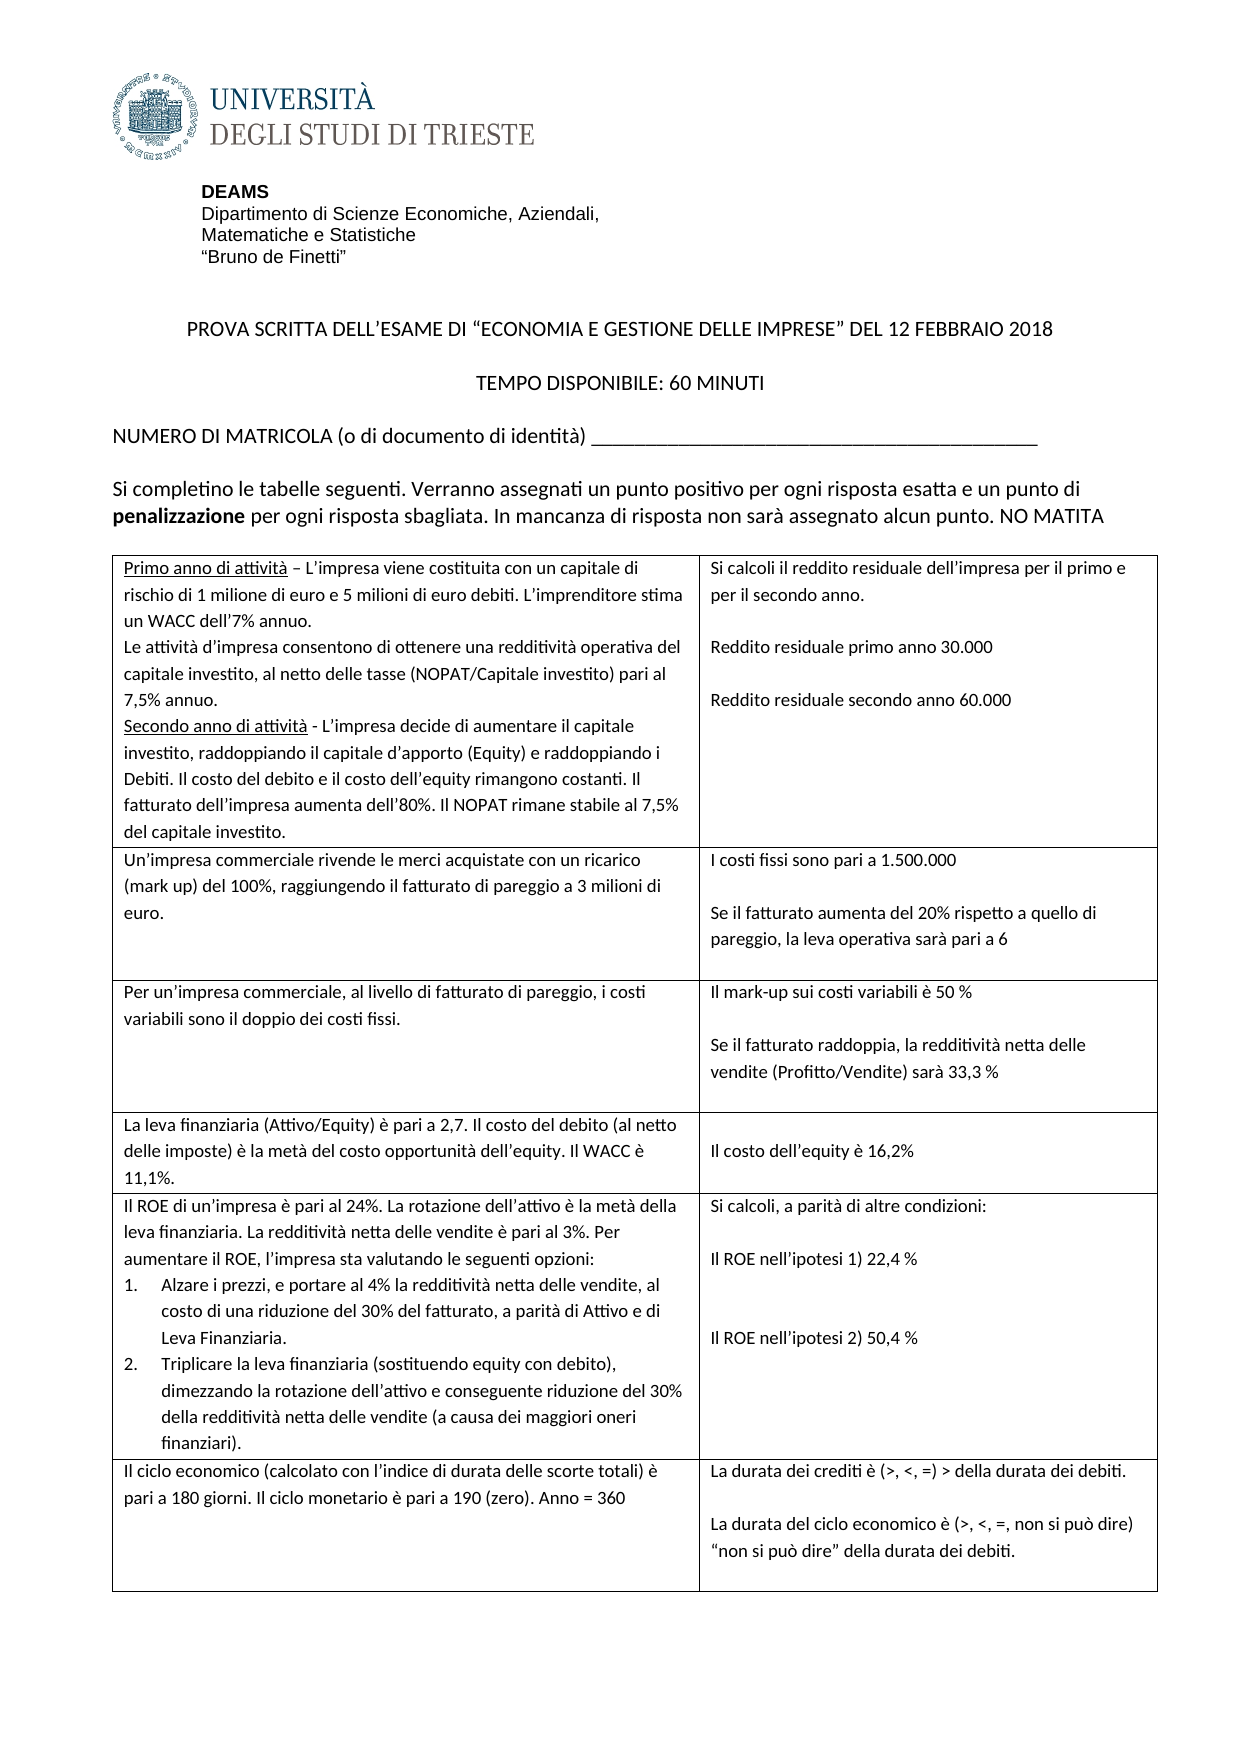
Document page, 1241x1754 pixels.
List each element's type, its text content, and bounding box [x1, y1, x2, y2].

table_cell Il ciclo economico (calcolato con l’indice di durata delle scorte totali) è pari a 180 giorni. Il ciclo monetario è pari a 190 (zero). Anno = 360 [113, 1460, 699, 1591]
text PROVA SCRITTA DELL’ESAME DI “ECONOMIA E GESTIONE DELLE IMPRESE” DEL 12 FEBBRAIO 2018 [112, 315, 1128, 342]
picture [112, 73, 549, 160]
table_cell Il ROE di un’impresa è pari al 24%. La rotazione dell’attivo è la metà della leva finanziaria. La redditività netta delle vendite è pari al 3%. Per aumentare il ROE, l’impresa sta valutando le seguenti opzioni: Alzare i prezzi, e portare al 4% la redditività netta delle vendite, al costo di una riduzione del 30% del fatturato, a parità di Attivo e di Leva Finanziaria. Triplicare la leva finanziaria (sostituendo equity con debito), dimezzando la rotazione dell’attivo e conseguente riduzione del 30% della redditività netta delle vendite (a causa dei maggiori oneri finanziari). [113, 1194, 699, 1459]
table_cell Il costo dell’equity è 16,2% [700, 1113, 1157, 1193]
text TEMPO DISPONIBILE: 60 MINUTI [112, 369, 1128, 395]
table_header Primo anno di attività – L’impresa viene costituita con un capitale di rischio di 1 milione di euro e 5 milioni di euro debiti. L’imprenditore stima un WACC dell’7% annuo. Le attività d’impresa consentono di ottenere una redditività operativa del capitale investito, al netto delle tasse (NOPAT/Capitale investito) pari al 7,5% annuo. Secondo anno di attività - L’impresa decide di aumentare il capitale investito, raddoppiando il capitale d’apporto (Equity) e raddoppiando i Debiti. Il costo del debito e il costo dell’equity rimangono costanti. Il fatturato dell’impresa aumenta dell’80%. Il NOPAT rimane stabile al 7,5% del capitale investito. [113, 556, 699, 847]
text NUMERO DI MATRICOLA (o di documento di identità) _________________________________________ [112, 422, 1128, 449]
table_cell Un’impresa commerciale rivende le merci acquistate con un ricarico (mark up) del 100%, raggiungendo il fatturato di pareggio a 3 milioni di euro. [113, 848, 699, 980]
table_cell Per un’impresa commerciale, al livello di fatturato di pareggio, i costi variabili sono il doppio dei costi fissi. [113, 981, 699, 1112]
table_header Si calcoli il reddito residuale dell’impresa per il primo e per il secondo anno. Reddito residuale primo anno 30.000 Reddito residuale secondo anno 60.000 [700, 556, 1157, 847]
table_cell La durata dei crediti è (>, <, =) > della durata dei debiti. La durata del ciclo economico è (>, <, =, non si può dire) “non si può dire” della durata dei debiti. [700, 1460, 1157, 1591]
table_cell I costi fissi sono pari a 1.500.000 Se il fatturato aumenta del 20% rispetto a quello di pareggio, la leva operativa sarà pari a 6 [700, 848, 1157, 980]
text Si completino le tabelle seguenti. Verranno assegnati un punto positivo per ogni risposta esatta e un punto di penalizzazione per ogni risposta sbagliata. In mancanza di risposta non sarà assegnato alcun punto. NO MATITA [112, 475, 1128, 529]
table_cell Il mark-up sui costi variabili è 50 % Se il fatturato raddoppia, la redditività netta delle vendite (Profitto/Vendite) sarà 33,3 % [700, 981, 1157, 1112]
table_cell La leva finanziaria (Attivo/Equity) è pari a 2,7. Il costo del debito (al netto delle imposte) è la metà del costo opportunità dell’equity. Il WACC è 11,1%. [113, 1113, 699, 1193]
table_cell Si calcoli, a parità di altre condizioni: Il ROE nell’ipotesi 1) 22,4 % Il ROE nell’ipotesi 2) 50,4 % [700, 1194, 1157, 1459]
